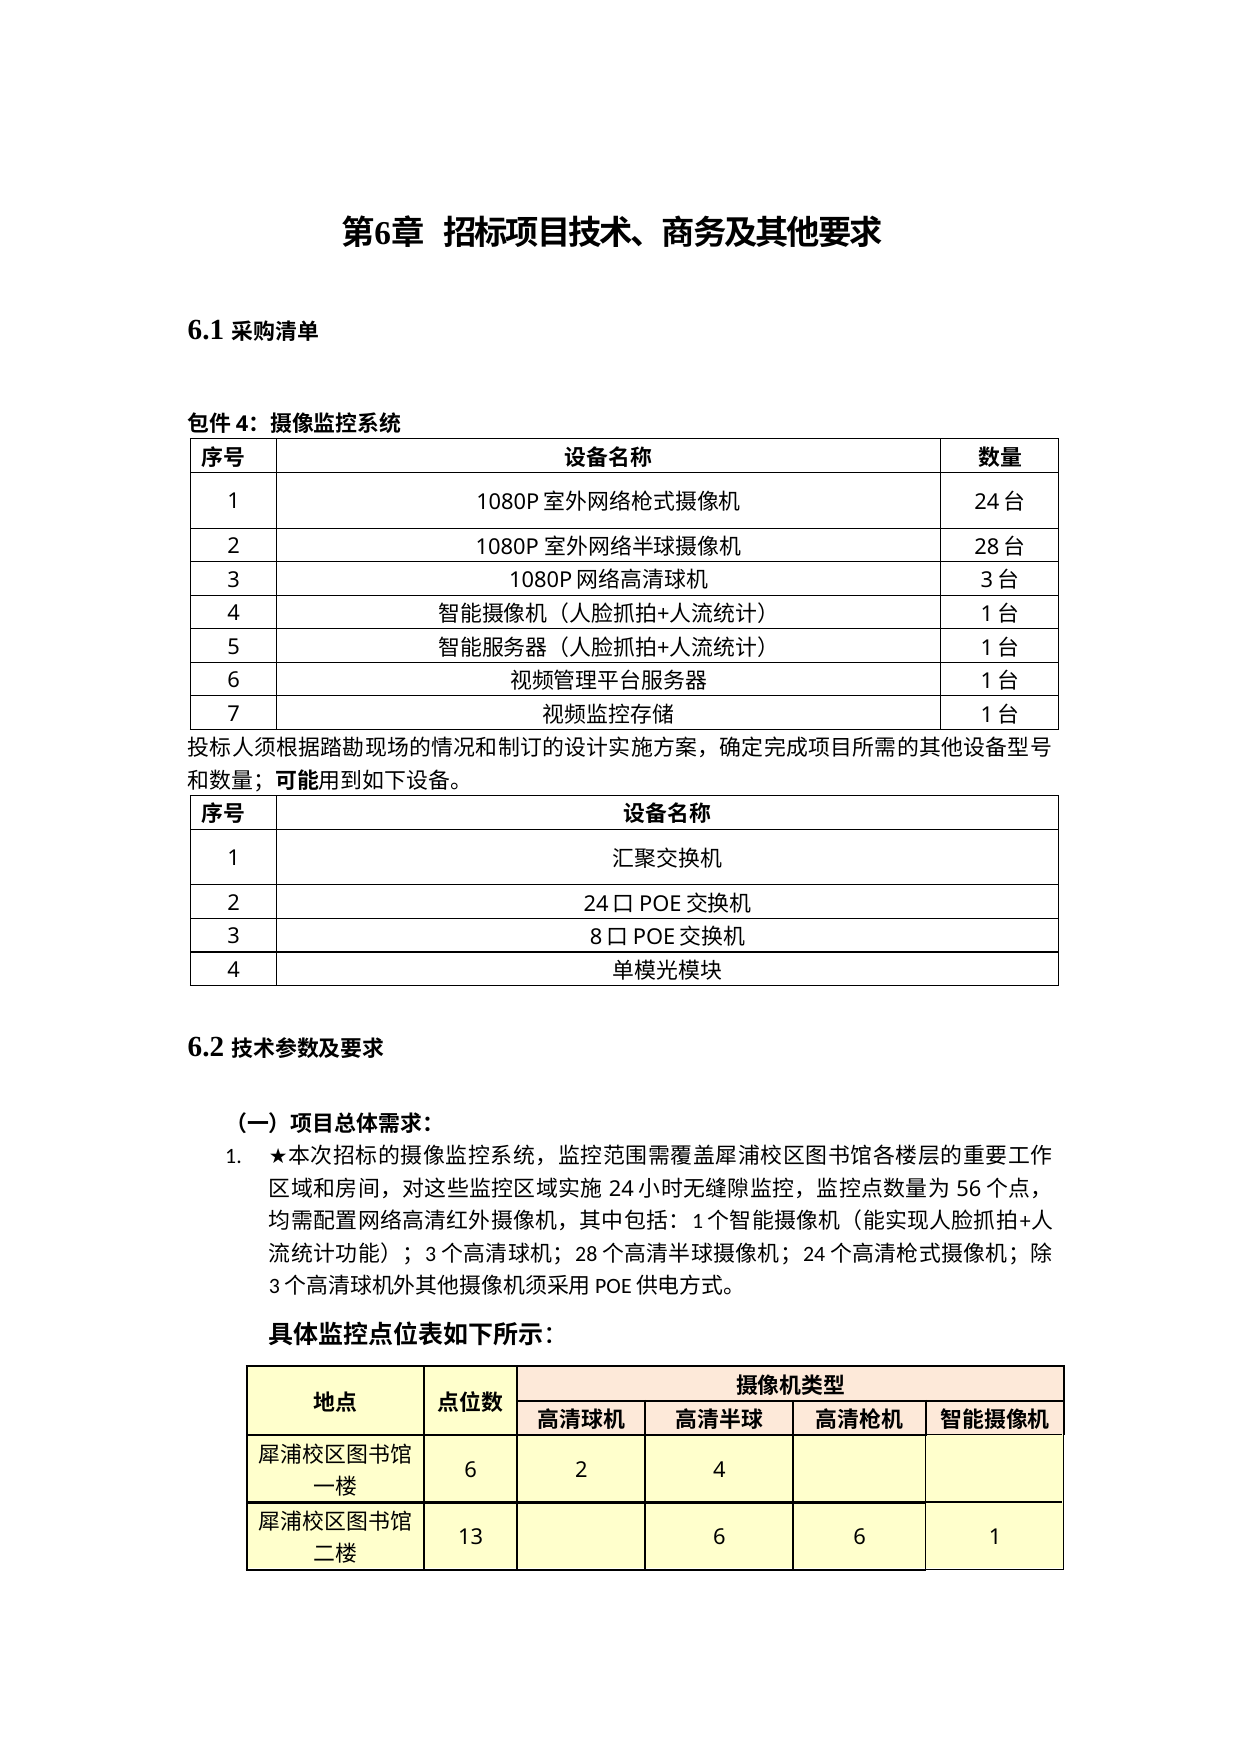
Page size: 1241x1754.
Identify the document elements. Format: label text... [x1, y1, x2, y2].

list （一）项目总体需求： [225, 1105, 1053, 1138]
table_cell 4 [191, 953, 276, 985]
table_cell 1 [191, 473, 276, 528]
table_cell 7 [191, 696, 276, 729]
table_header 序号 [191, 439, 276, 472]
table_cell 2 [191, 885, 276, 918]
table_cell 犀浦校区图书馆二楼 [248, 1504, 423, 1568]
table_cell 3台 [941, 562, 1058, 595]
table_cell 高清半球 [646, 1402, 792, 1434]
table_header 摄像机类型 [518, 1367, 1063, 1400]
subtitle 技术参数及要求 [187, 1013, 1053, 1078]
table_cell 1台 [941, 629, 1058, 662]
table_cell 24口POE交换机 [277, 885, 1058, 918]
table_header 地点 [248, 1367, 423, 1434]
table_cell 视频监控存储 [277, 696, 940, 729]
table_cell 1080P室外网络枪式摄像机 [277, 473, 940, 528]
table_header 设备名称 [277, 796, 1058, 828]
table_cell 6 [794, 1504, 925, 1568]
table_cell 24台 [941, 473, 1058, 528]
table_cell 4 [646, 1436, 792, 1501]
table_cell 2 [191, 529, 276, 561]
subtitle 采购清单 [187, 297, 1053, 362]
list ★本次招标的摄像监控系统，监控范围需覆盖犀浦校区图书馆各楼层的重要工作区域和房间，对这些监控区域实施24小时无缝隙监控，监控点数量为56个点，均需配置网络高清红外摄像机，其中包括：1个智能摄像机（能实现人脸抓拍+人流统计功能）；3个高清球机；28个高清半球摄像机；24个高清枪式摄像机；除3个高清球机外其他摄像机须采用POE供电方式。 [225, 1138, 1053, 1300]
table_cell 6 [646, 1504, 792, 1568]
table_cell 4 [191, 596, 276, 628]
table_cell 1080P网络高清球机 [277, 562, 940, 595]
table_cell 28台 [941, 529, 1058, 561]
table_cell 1 [926, 1501, 1063, 1568]
table_cell 单模光模块 [277, 953, 1058, 985]
table_cell 视频管理平台服务器 [277, 663, 940, 695]
table_header 数量 [941, 439, 1058, 472]
table_cell 2 [518, 1436, 644, 1501]
table_cell [926, 1434, 1063, 1501]
subtitle 招标项目技术、商务及其他要求 [173, 197, 1053, 262]
text 具体监控点位表如下所示： [269, 1300, 1053, 1365]
table_cell 智能摄像机（人脸抓拍+人流统计） [277, 596, 940, 628]
table_cell 1080P 室外网络半球摄像机 [277, 529, 940, 561]
table_cell 智能摄像机 [927, 1402, 1063, 1434]
table_cell 犀浦校区图书馆一楼 [248, 1436, 423, 1501]
table_cell 3 [191, 919, 276, 951]
table_header 序号 [191, 796, 276, 828]
table_cell 汇聚交换机 [277, 830, 1058, 884]
table_cell 6 [191, 663, 276, 695]
table_cell 高清枪机 [794, 1402, 925, 1434]
table_header 点位数 [425, 1367, 516, 1434]
table_header 设备名称 [277, 439, 940, 472]
table_cell 1台 [941, 596, 1058, 628]
table_cell 5 [191, 629, 276, 662]
table_cell 1台 [941, 663, 1058, 695]
table_cell 高清球机 [518, 1402, 644, 1434]
table_cell 1 [191, 830, 276, 884]
table_cell 13 [425, 1504, 516, 1568]
text 投标人须根据踏勘现场的情况和制订的设计实施方案，确定完成项目所需的其他设备型号和数量；可能用到如下设备。 [187, 730, 1053, 795]
table_cell [518, 1504, 644, 1568]
table_cell [794, 1436, 925, 1501]
table_cell 8口POE交换机 [277, 919, 1058, 951]
table_cell 6 [425, 1436, 516, 1501]
table_cell 1台 [941, 696, 1058, 729]
text 包件4：摄像监控系统 [187, 406, 1053, 438]
table_cell 智能服务器（人脸抓拍+人流统计） [277, 629, 940, 662]
table_cell 3 [191, 562, 276, 595]
